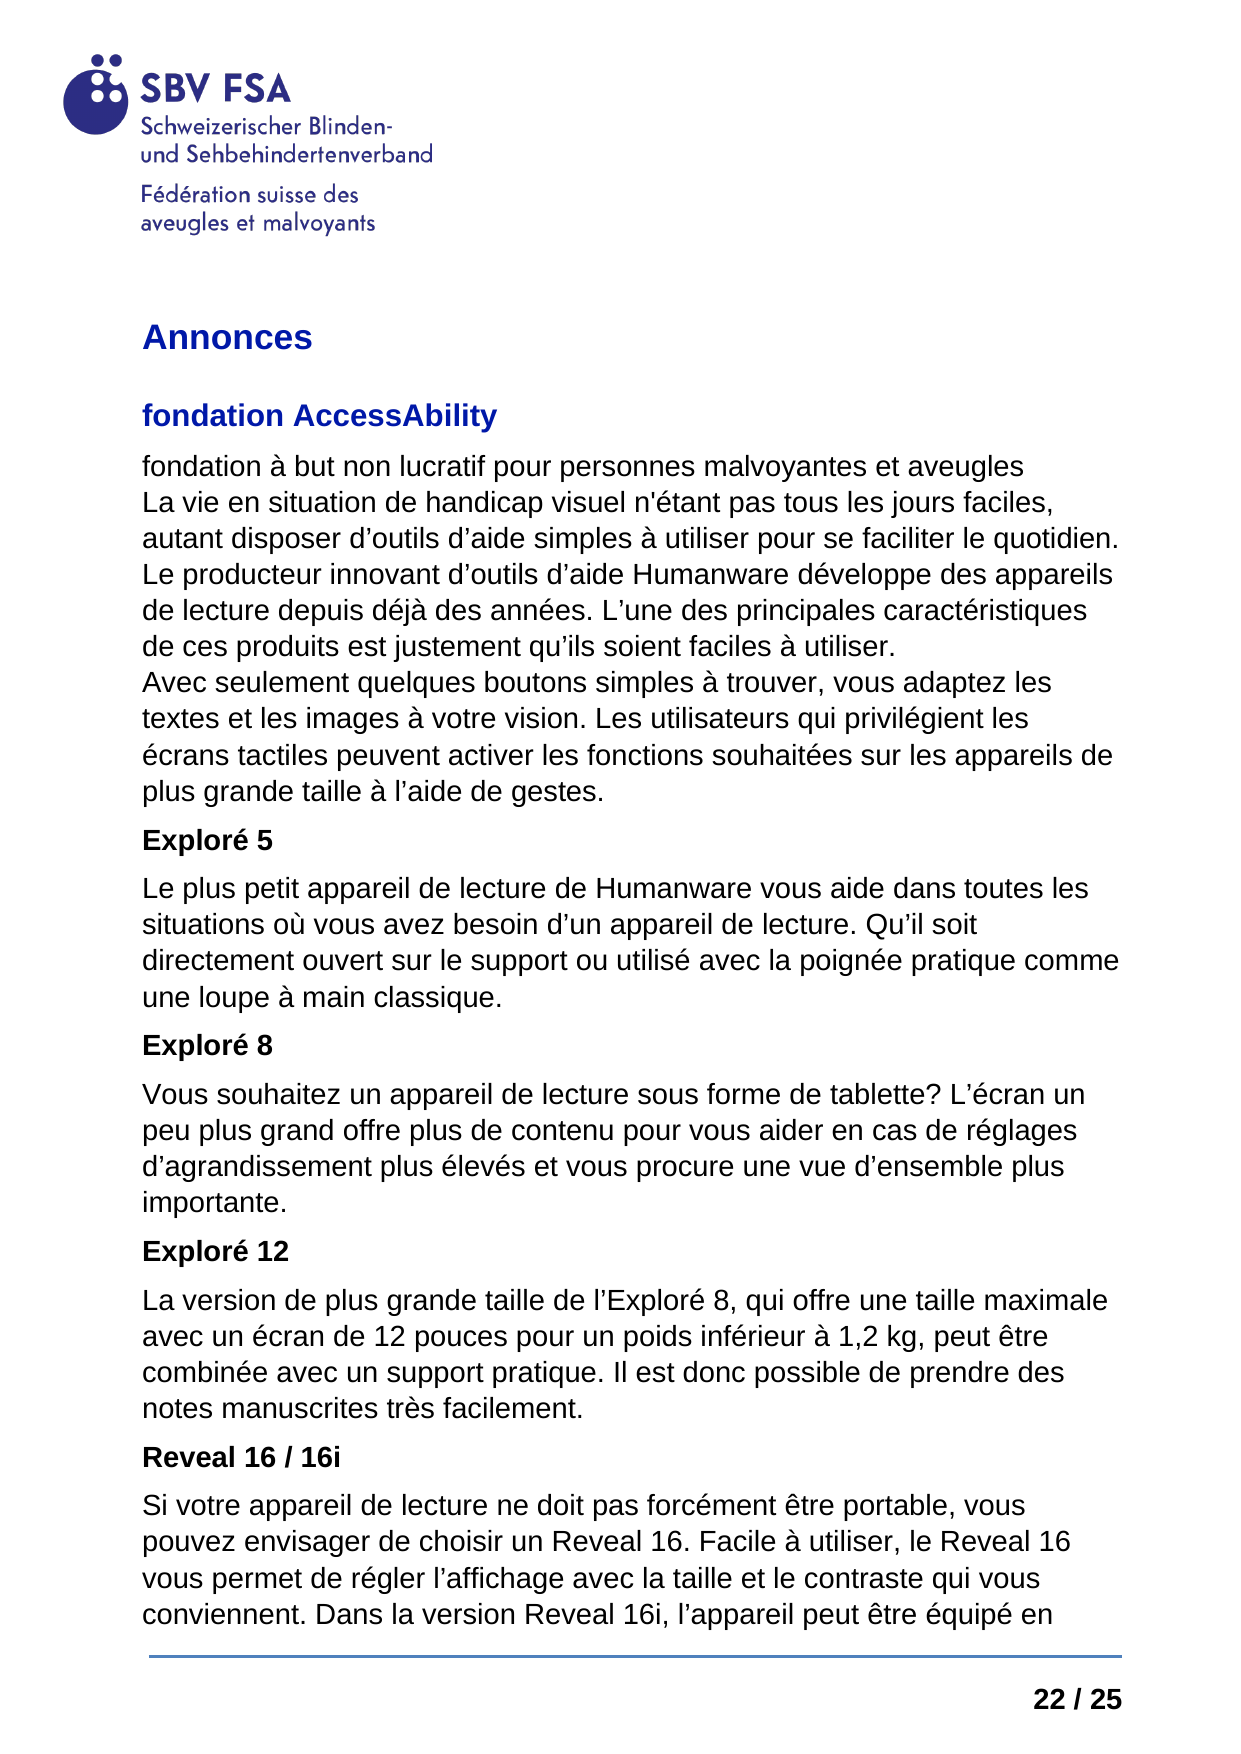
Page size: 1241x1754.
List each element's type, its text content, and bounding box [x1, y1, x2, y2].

subtitle Exploré 12 [142, 1234, 1122, 1267]
text La vie en situation de handicap visuel n'étant pas tous les jours faciles, autant disposer d’outils d’aide simples à utiliser pour se faciliter le quotidien. [142, 485, 1122, 554]
text La version de plus grande taille de l’Exploré 8, qui offre une taille maximale avec un écran de 12 pouces pour un poids inférieur à 1,2 kg, peut être combinée avec un support pratique. Il est donc possible de prendre des notes manuscrites très facilement. [142, 1283, 1122, 1424]
text fondation à but non lucratif pour personnes malvoyantes et aveugles [142, 448, 1122, 482]
subtitle Annonces [142, 316, 1122, 357]
subtitle Reveal 16 / 16i [142, 1440, 1122, 1473]
text Le plus petit appareil de lecture de Humanware vous aide dans toutes les situations où vous avez besoin d’un appareil de lecture. Qu’il soit directement ouvert sur le support ou utilisé avec la poignée pratique comme une loupe à main classique. [142, 871, 1122, 1013]
picture [62, 53, 435, 237]
text Vous souhaitez un appareil de lecture sous forme de tablette? L’écran un peu plus grand offre plus de contenu pour vous aider en cas de réglages d’agrandissement plus élevés et vous procure une vue d’ensemble plus importante. [142, 1077, 1122, 1219]
subtitle fondation AccessAbility [142, 397, 1122, 433]
text Avec seulement quelques boutons simples à trouver, vous adaptez les textes et les images à votre vision. Les utilisateurs qui privilégient les écrans tactiles peuvent activer les fonctions souhaitées sur les appareils de plus grande taille à l’aide de gestes. [142, 665, 1122, 807]
subtitle Exploré 5 [142, 822, 1122, 856]
subtitle Exploré 8 [142, 1028, 1122, 1062]
text Le producteur innovant d’outils d’aide Humanware développe des appareils de lecture depuis déjà des années. L’une des principales caractéristiques de ces produits est justement qu’ils soient faciles à utiliser. [142, 557, 1122, 663]
